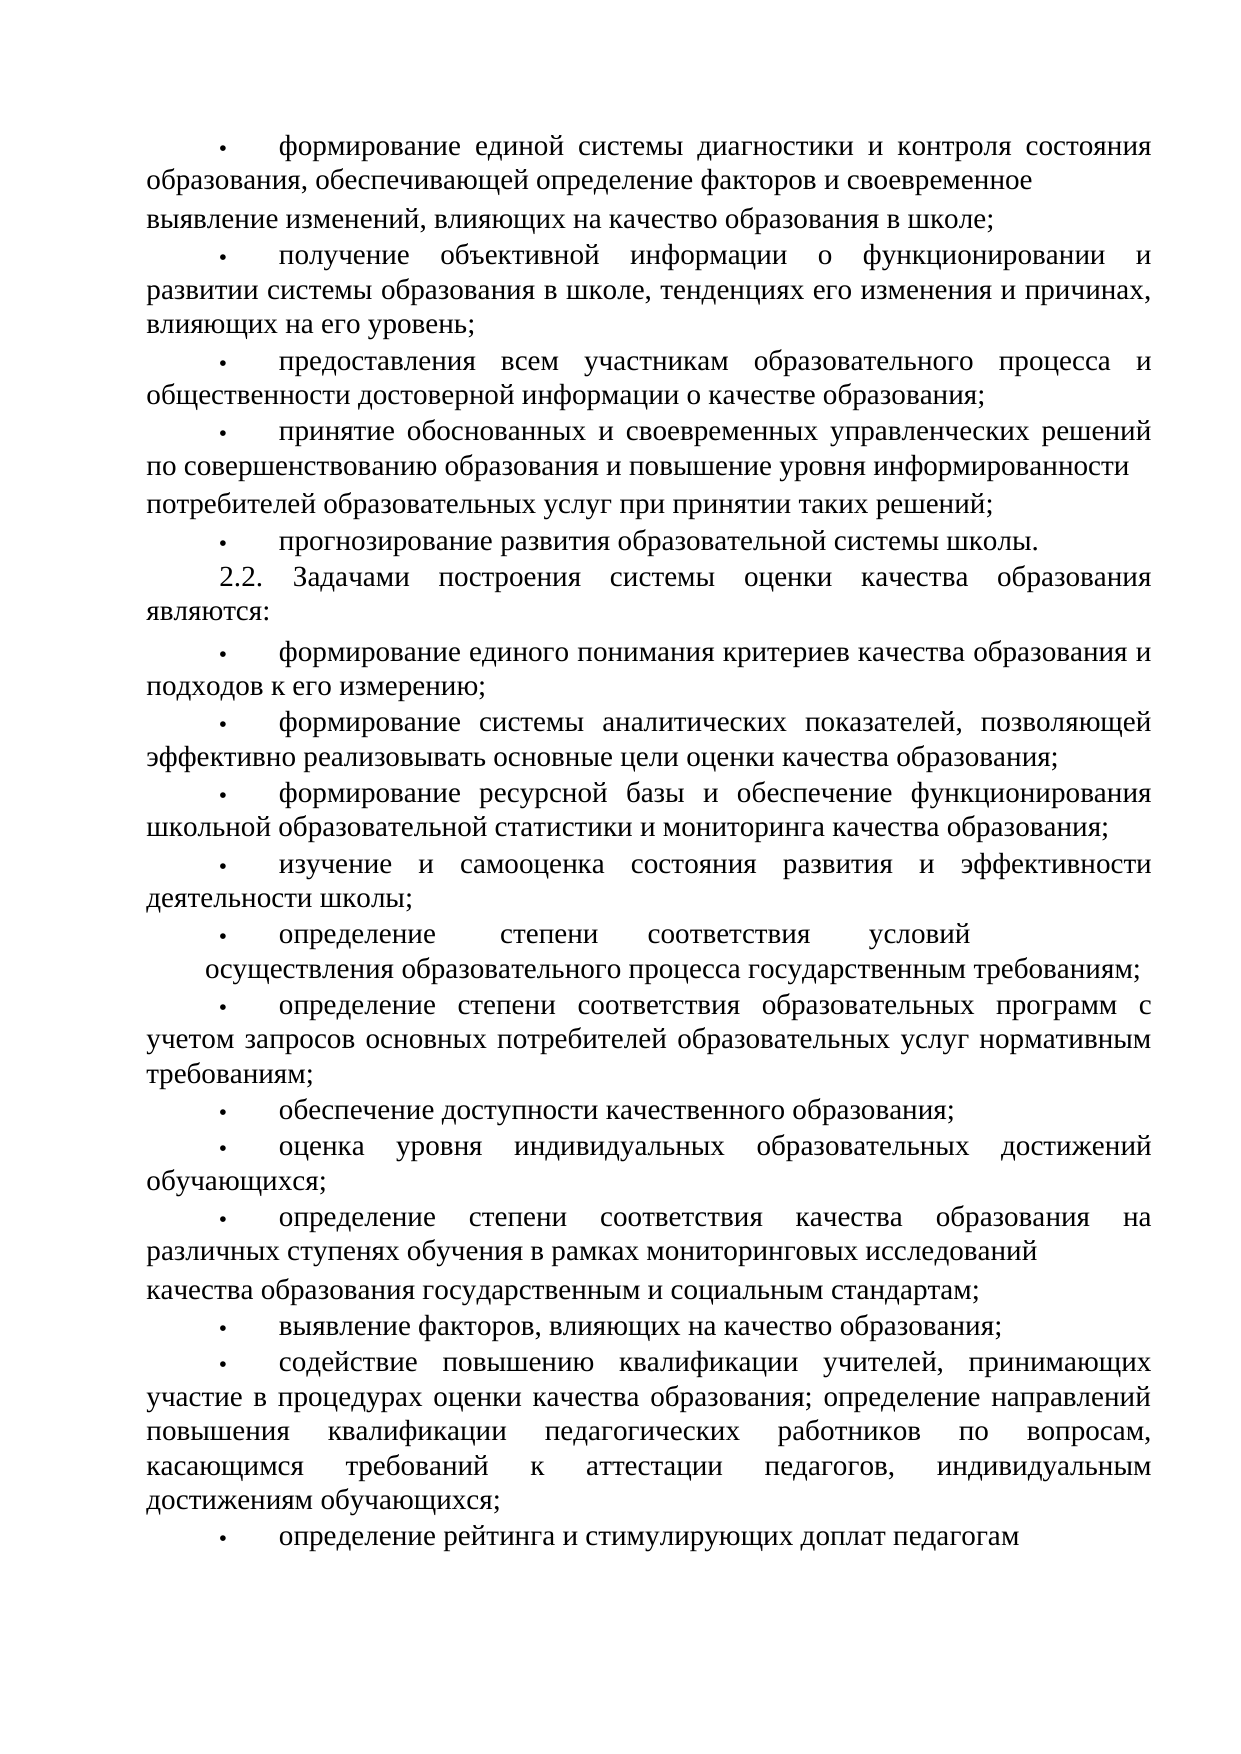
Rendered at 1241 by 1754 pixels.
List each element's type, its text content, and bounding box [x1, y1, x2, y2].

list принятие обоснованных и своевременных управленческих решений по совершенствованию образования и повышение уровня информированности [146, 413, 1152, 481]
list определение рейтинга и стимулирующих доплат педагогам [146, 1518, 1152, 1552]
list обеспечение доступности качественного образования; [146, 1092, 1152, 1126]
list определение степени соответствия качества образования на различных ступенях обучения в рамках мониторинговых исследований [146, 1199, 1152, 1267]
text потребителей образовательных услуг при принятии таких решений; [146, 487, 1152, 520]
list формирование единого понимания критериев качества образования и подходов к его измерению; [146, 634, 1152, 702]
text 2.2. Задачами построения системы оценки качества образования являются: [146, 559, 1152, 627]
list определение степени соответствия образовательных программ с учетом запросов основных потребителей образовательных услуг нормативным требованиям; [146, 987, 1152, 1089]
list содействие повышению квалификации учителей, принимающих участие в процедурах оценки качества образования; определение направлений повышения квалификации педагогических работников по вопросам, касающимся требований к аттестации педагогов, индивидуальным достижениям обучающихся; [146, 1344, 1152, 1516]
list получение объективной информации о функционировании и развитии системы образования в школе, тенденциях его изменения и причинах, влияющих на его уровень; [146, 237, 1152, 340]
text качества образования государственным и социальным стандартам; [146, 1272, 1152, 1306]
list формирование ресурсной базы и обеспечение функционирования школьной образовательной статистики и мониторинга качества образования; [146, 775, 1152, 843]
list прогнозирование развития образовательной системы школы. [146, 523, 1152, 556]
list выявление факторов, влияющих на качество образования; [146, 1308, 1152, 1342]
text выявление изменений, влияющих на качество образования в школе; [146, 201, 1152, 235]
list определение степени соответствия условий осуществления образовательного процесса государственным требованиям; [146, 916, 1152, 984]
list изучение и самооценка состояния развития и эффективности деятельности школы; [146, 846, 1152, 914]
list формирование единой системы диагностики и контроля состояния образования, обеспечивающей определение факторов и своевременное [146, 128, 1152, 196]
list предоставления всем участникам образовательного процесса и общественности достоверной информации о качестве образования; [146, 343, 1152, 411]
list формирование системы аналитических показателей, позволяющей эффективно реализовывать основные цели оценки качества образования; [146, 704, 1152, 772]
list оценка уровня индивидуальных образовательных достижений обучающихся; [146, 1128, 1152, 1196]
